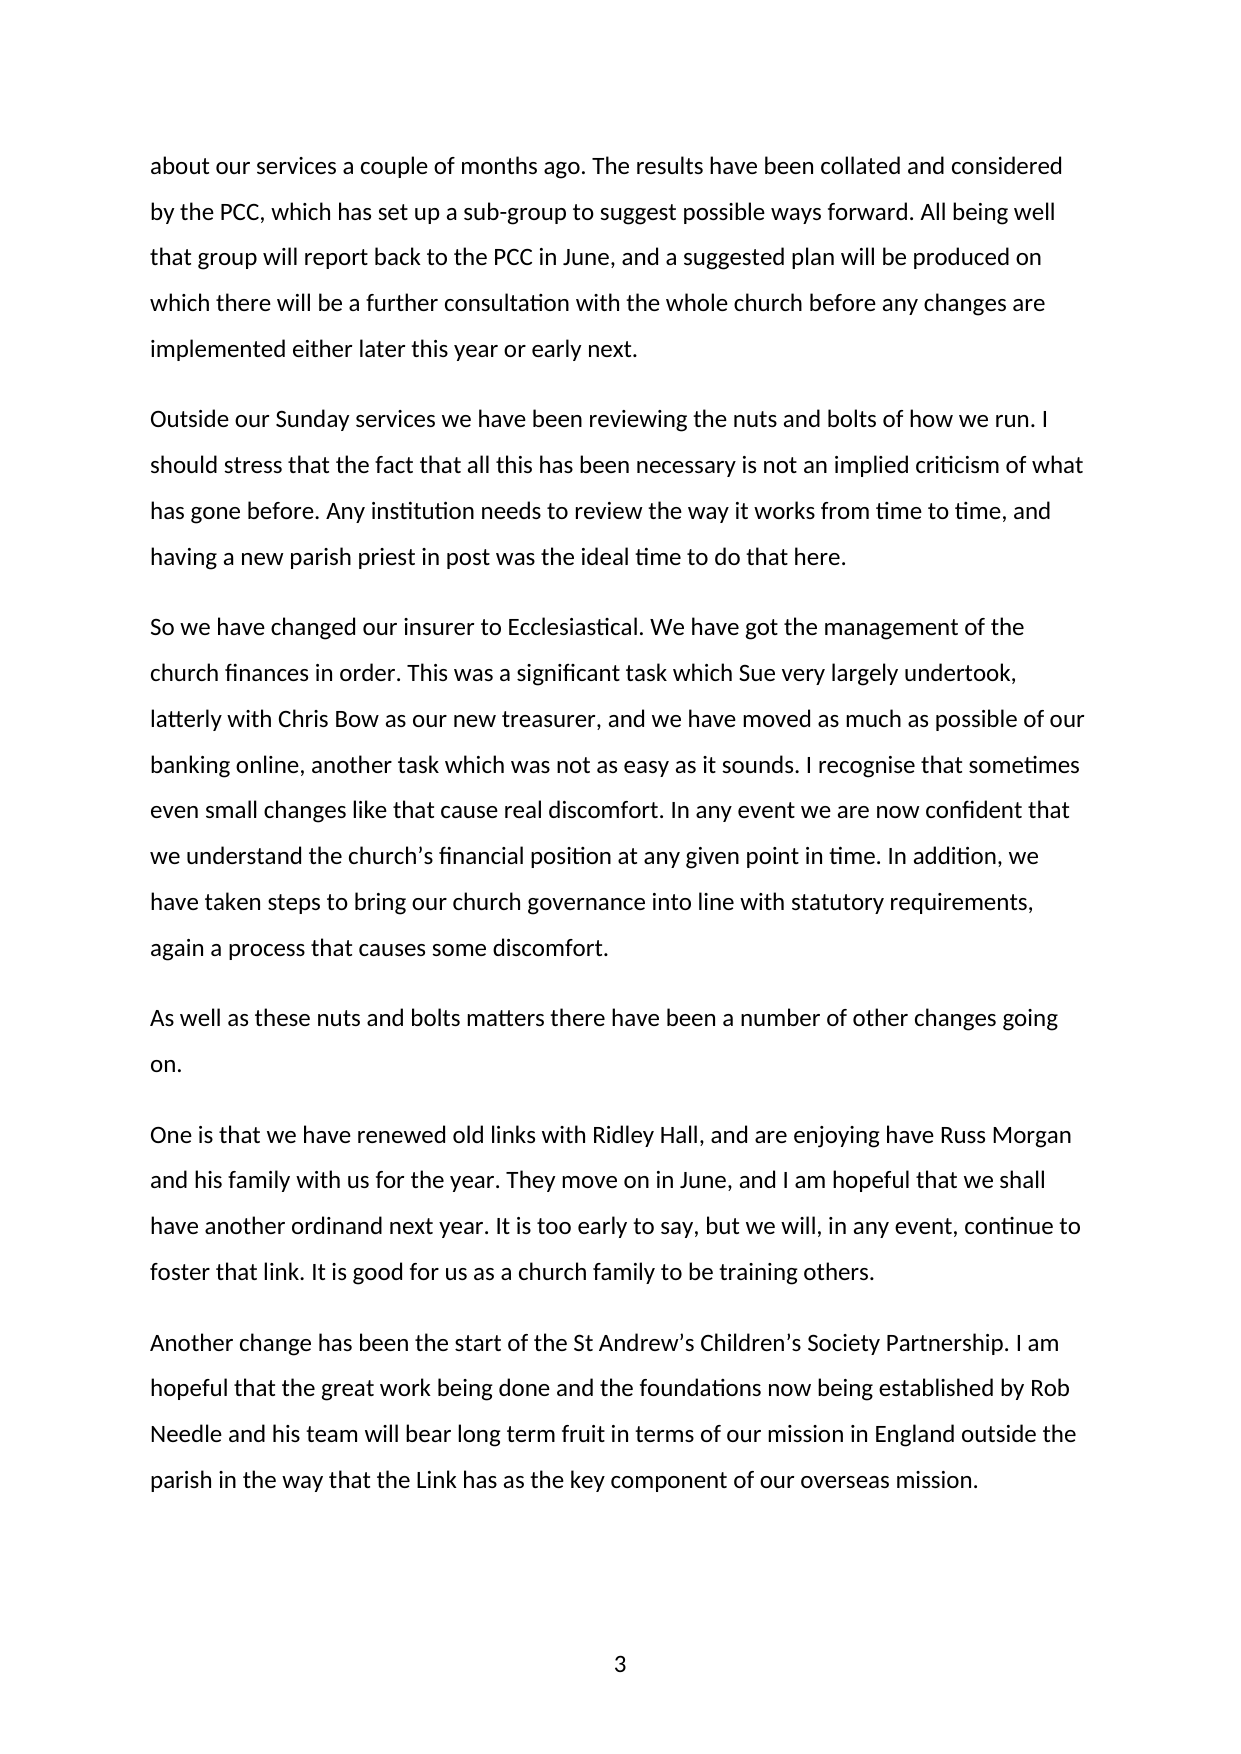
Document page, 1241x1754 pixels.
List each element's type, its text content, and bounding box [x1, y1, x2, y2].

text As well as these nuts and bolts matters there have been a number of other changes going on. [150, 1002, 1090, 1079]
text So we have changed our insurer to Ecclesiastical. We have got the management of the church finances in order. This was a significant task which Sue very largely undertook, latterly with Chris Bow as our new treasurer, and we have moved as much as possible of our banking online, another task which was not as easy as it sounds. I recognise that sometimes even small changes like that cause real discomfort. In any event we are now confident that we understand the church’s financial position at any given point in time. In addition, we have taken steps to bring our church governance into line with statutory requirements, again a process that causes some discomfort. [150, 612, 1090, 962]
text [150, 150, 1090, 363]
text One is that we have renewed old links with Ridley Hall, and are enjoying have Russ Morgan and his family with us for the year. They move on in June, and I am hopeful that we shall have another ordinand next year. It is too early to say, but we will, in any event, continue to foster that link. It is good for us as a church family to be training others. [150, 1119, 1090, 1287]
text Outside our Sunday services we have been reviewing the nuts and bolts of how we run. I should stress that the fact that all this has been necessary is not an implied criticism of what has gone before. Any institution needs to review the way it works from time to time, and having a new parish priest in post was the ideal time to do that here. [150, 404, 1090, 571]
text Another change has been the start of the St Andrew’s Children’s Society Partnership. I am hopeful that the great work being done and the foundations now being established by Rob Needle and his team will bear long term fruit in terms of our mission in England outside the parish in the way that the Link has as the key component of our overseas mission. [150, 1327, 1090, 1494]
